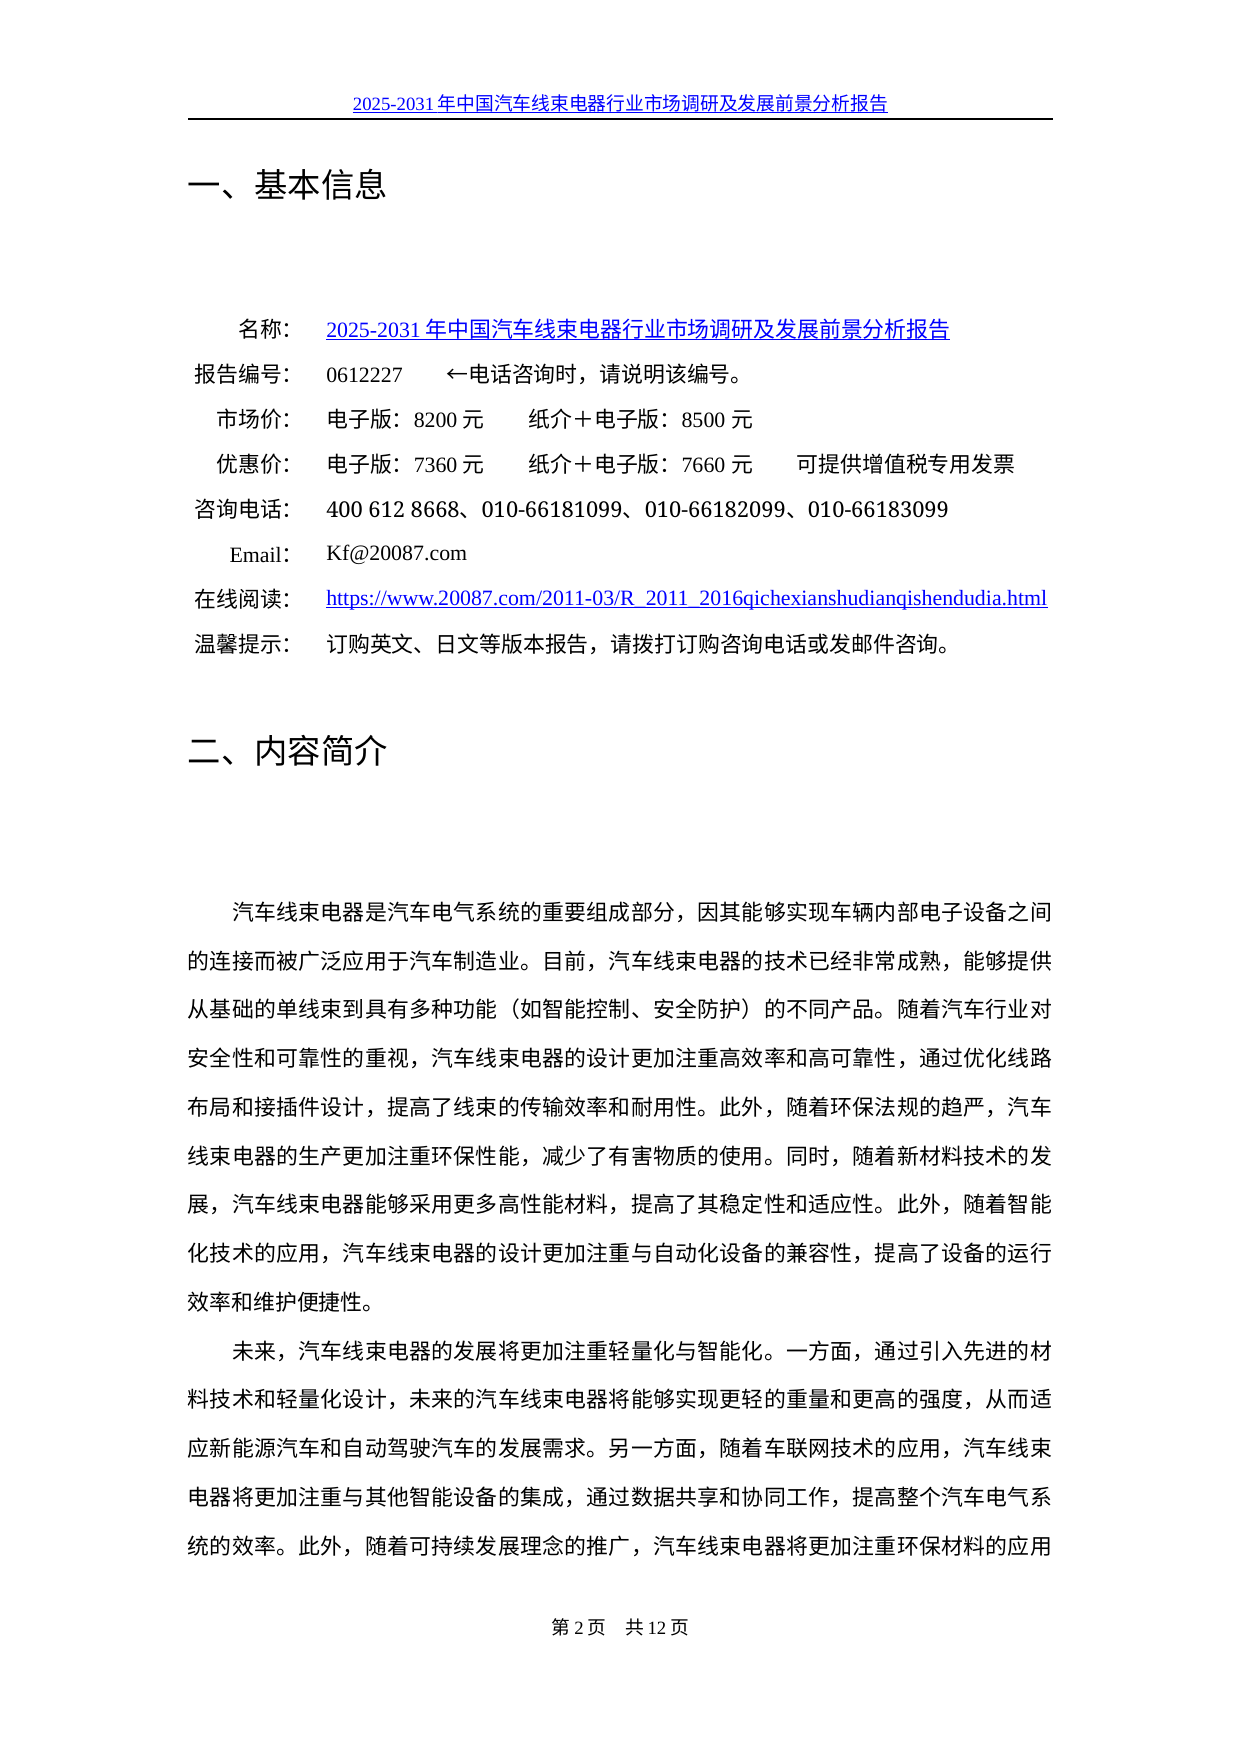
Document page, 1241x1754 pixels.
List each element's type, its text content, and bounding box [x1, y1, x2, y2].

table_cell 电子版：8200 元 纸介＋电子版：8500 元 [315, 402, 1073, 447]
table_cell 电子版：7360 元 纸介＋电子版：7660 元 可提供增值税专用发票 [315, 447, 1073, 492]
table_cell 咨询电话： [167, 492, 315, 537]
table_cell 在线阅读： [167, 582, 315, 627]
table_cell 市场价： [167, 402, 315, 447]
table_cell 优惠价： [167, 447, 315, 492]
table_cell 0612227 ←电话咨询时，请说明该编号。 [315, 357, 1073, 402]
title 二、内容简介 [187, 717, 1053, 782]
table_header 2025-2031年中国汽车线束电器行业市场调研及发展前景分析报告 [315, 312, 1073, 357]
table_cell 温馨提示： [167, 627, 315, 672]
title 一、基本信息 [187, 150, 1053, 215]
table_cell Kf@20087.com [315, 537, 1073, 582]
table_header 名称： [167, 312, 315, 357]
table_cell 400 612 8668、010-66181099、010-66182099、010-66183099 [315, 492, 1073, 537]
table_cell [315, 582, 1073, 627]
table_cell Email： [167, 537, 315, 582]
table_cell 报告编号： [167, 357, 315, 402]
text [187, 894, 1053, 1561]
table_cell 订购英文、日文等版本报告，请拨打订购咨询电话或发邮件咨询。 [315, 627, 1073, 672]
